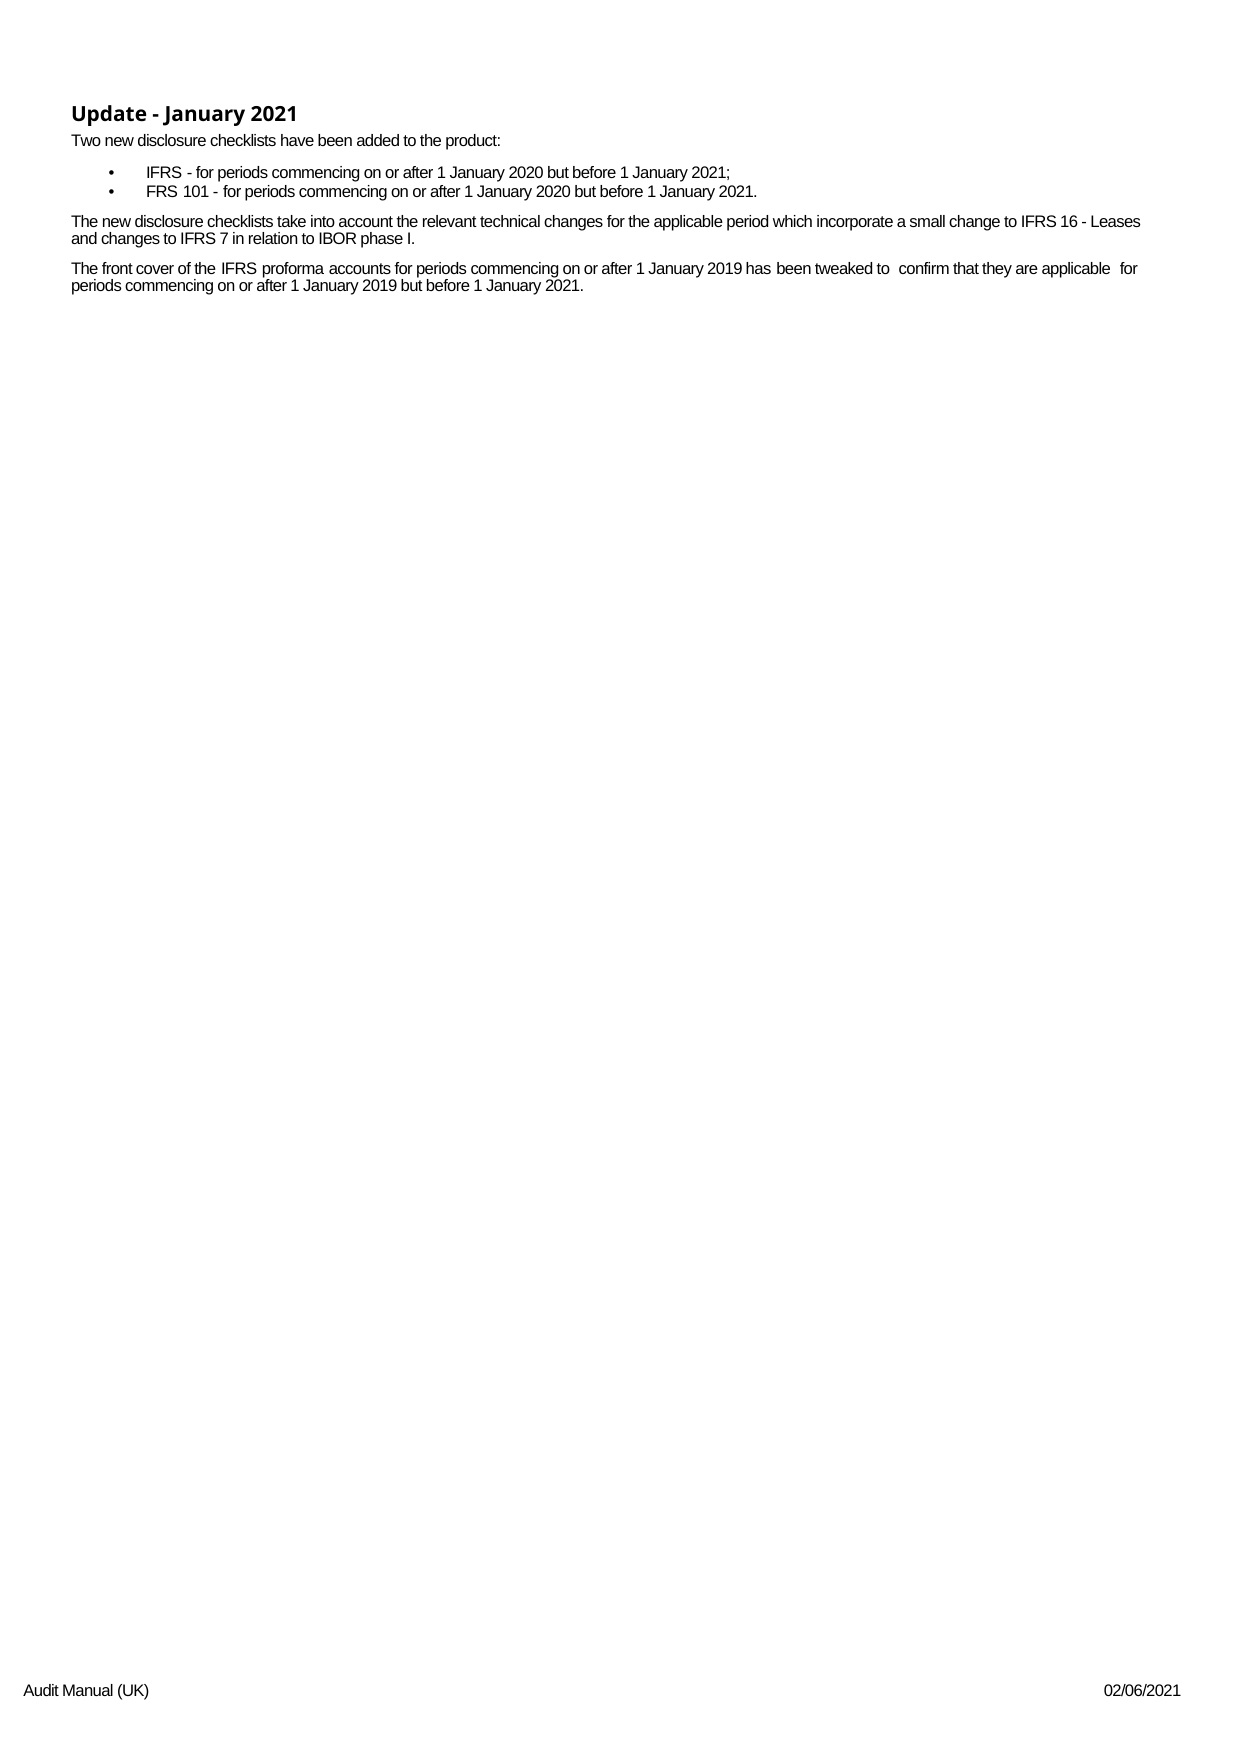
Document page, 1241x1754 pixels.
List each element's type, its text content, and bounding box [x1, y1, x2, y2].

list FRS 101 - for periods commencing on or after 1 January 2020 but before 1 January 2021. [108, 182, 1169, 201]
subtitle Update - January 2021 [71, 101, 1169, 127]
text The front cover of the IFRS proforma accounts for periods commencing on or after 1 January 2019 has been tweaked to confirm that they are applicable for periods commencing on or after 1 January 2019 but before 1 January 2021. [71, 260, 1169, 295]
list IFRS - for periods commencing on or after 1 January 2020 but before 1 January 2021; [108, 163, 1169, 182]
text Two new disclosure checklists have been added to the product: [71, 133, 1169, 150]
text The new disclosure checklists take into account the relevant technical changes for the applicable period which incorporate a small change to IFRS 16 - Leases and changes to IFRS 7 in relation to IBOR phase I. [71, 213, 1169, 248]
